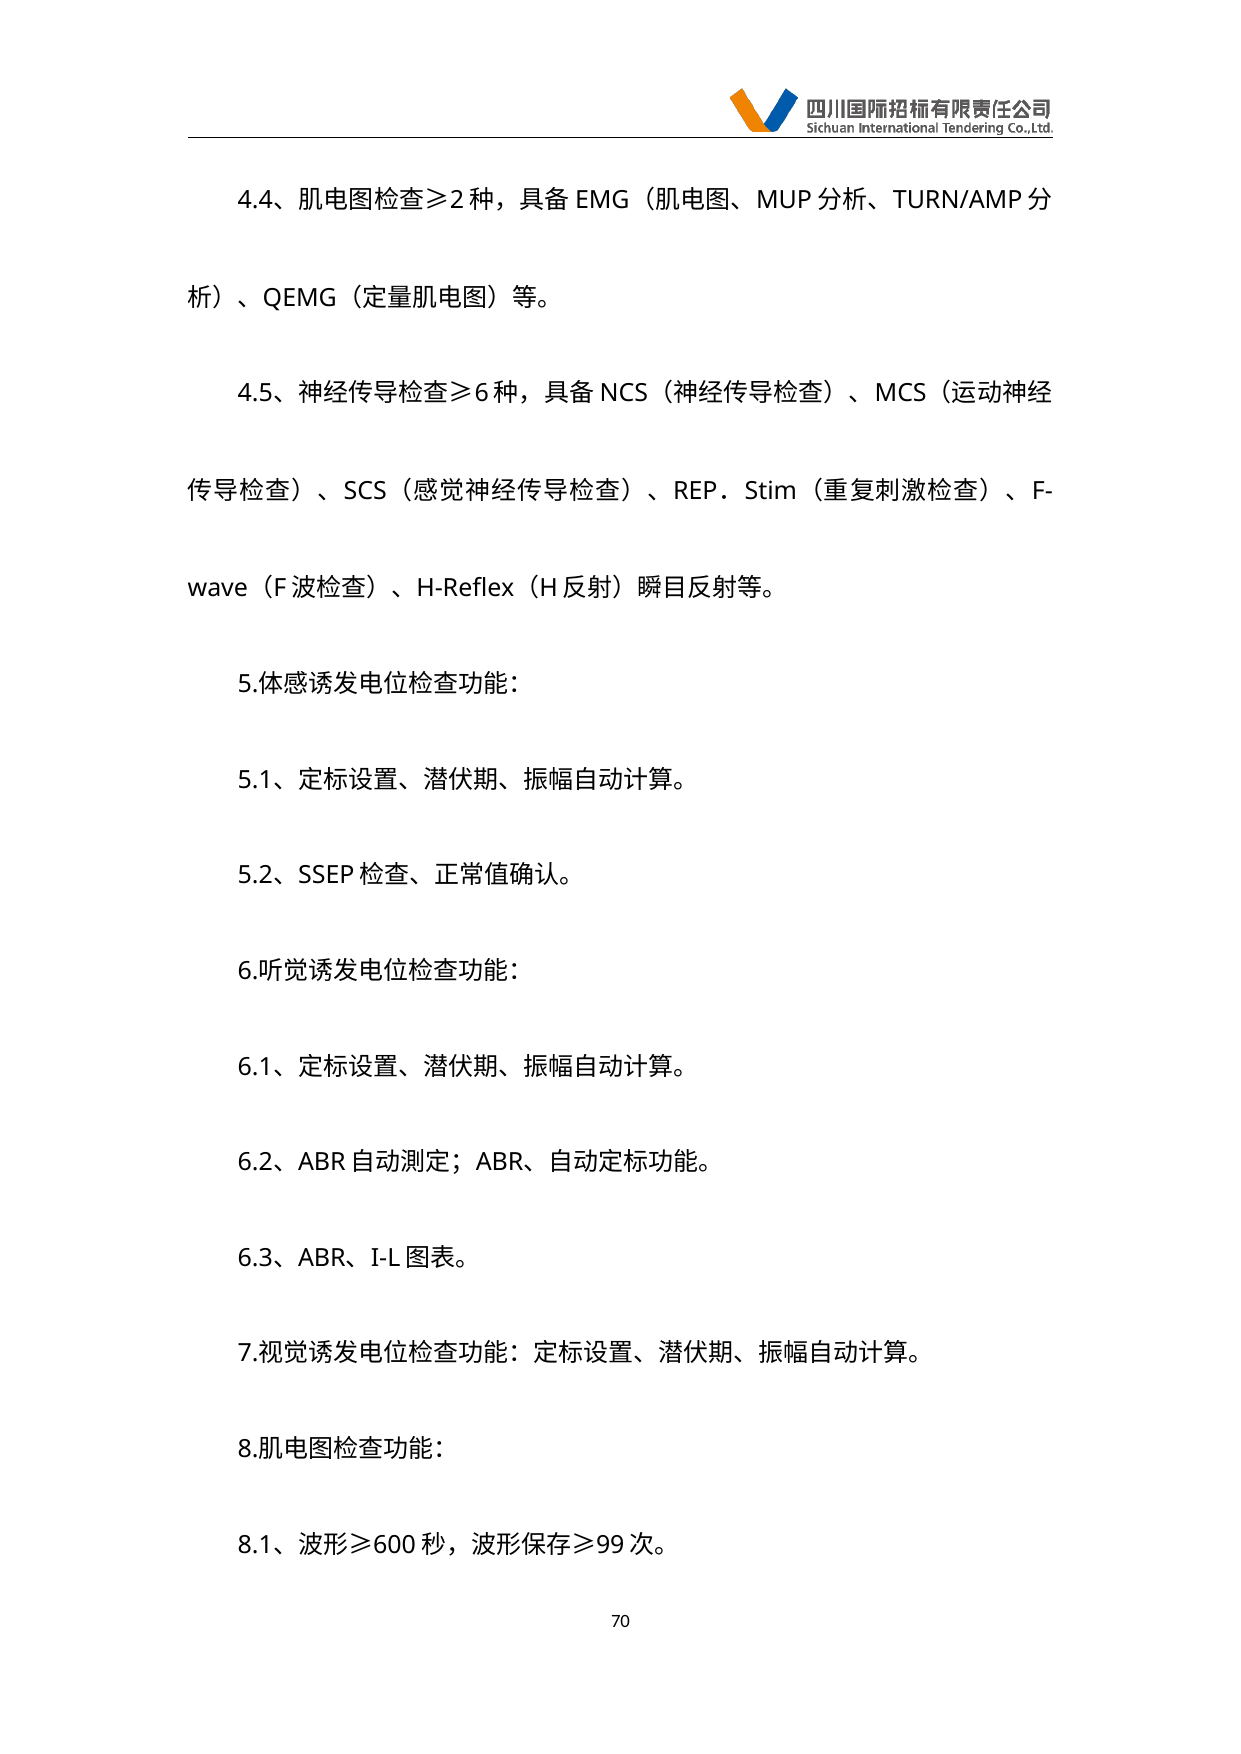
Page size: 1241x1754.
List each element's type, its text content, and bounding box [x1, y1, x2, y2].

text 4.5、神经传导检查≥6种，具备NCS（神经传导检查）、MCS（运动神经传导检查）、SCS（感觉神经传导检查）、REP．Stim（重复刺激检查）、F-wave（F波检查）、H-Reflex（H反射）瞬目反射等。 [187, 358, 1053, 618]
text 5.1、定标设置、潜伏期、振幅自动计算。 [187, 745, 1053, 810]
text 4.4、肌电图检查≥2种，具备EMG（肌电图、MUP分析、TURN/AMP分析）、QEMG（定量肌电图）等。 [187, 165, 1053, 328]
text 6.2、ABR自动測定；ABR、自动定标功能。 [187, 1127, 1053, 1192]
text 5.体感诱发电位检查功能： [187, 649, 1053, 714]
picture [729, 88, 1053, 135]
text 6.听觉诱发电位检查功能： [187, 936, 1053, 1001]
text 6.1、定标设置、潜伏期、振幅自动计算。 [187, 1032, 1053, 1097]
text 5.2、SSEP检查、正常值确认。 [187, 840, 1053, 905]
text 8.肌电图检查功能： [187, 1414, 1053, 1479]
text 7.视觉诱发电位检查功能：定标设置、潜伏期、振幅自动计算。 [187, 1318, 1053, 1383]
text 6.3、ABR、I-L图表。 [187, 1223, 1053, 1288]
text 8.1、波形≥600秒，波形保存≥99次。 [187, 1510, 1053, 1575]
